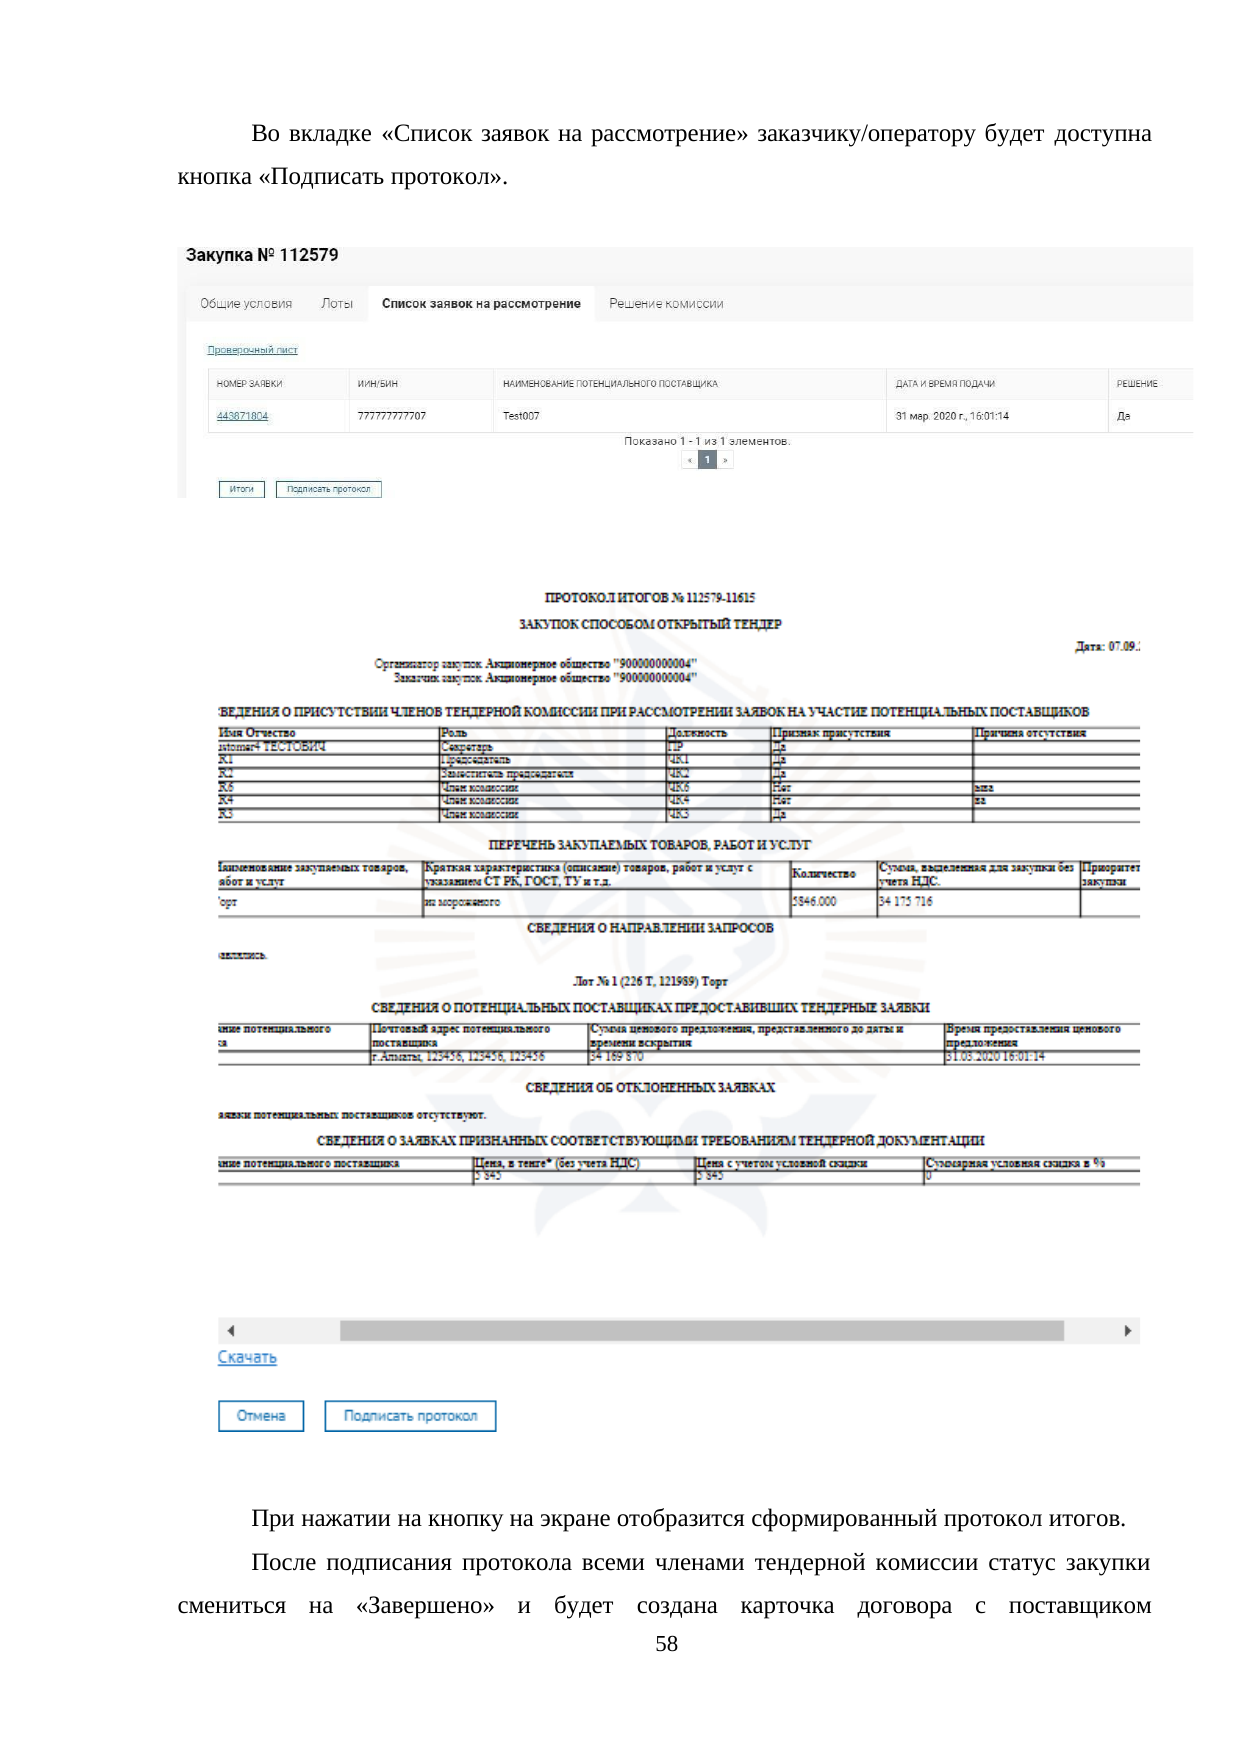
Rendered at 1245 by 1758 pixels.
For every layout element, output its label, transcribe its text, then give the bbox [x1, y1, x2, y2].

picture [217, 591, 1141, 1432]
text Во вкладке «Список заявок на рассмотрение» заказчику/оператору будет доступна кнопка «Подписать протокол». [177, 118, 1152, 190]
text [177, 1547, 1152, 1618]
picture [177, 247, 1194, 498]
text При нажатии на кнопку на экране отобразится сформированный протокол итогов. [177, 1503, 1152, 1532]
